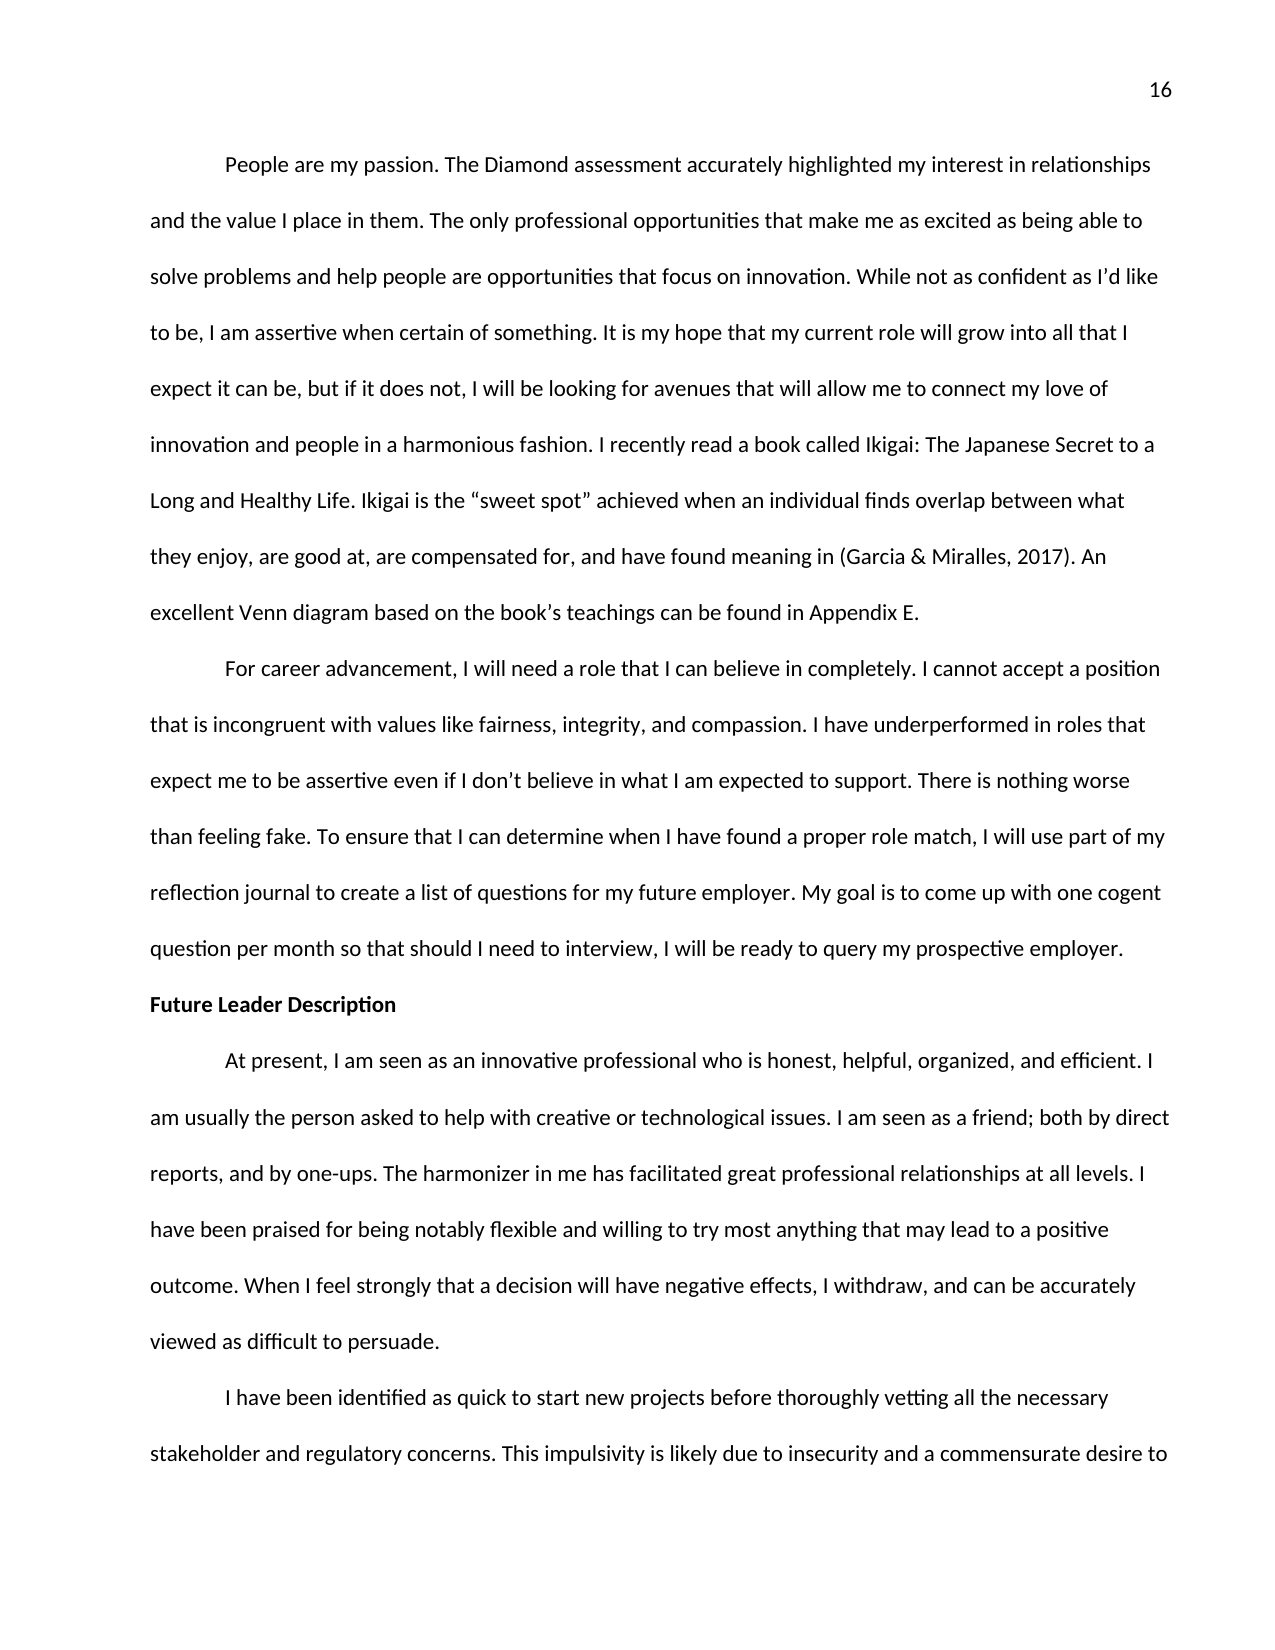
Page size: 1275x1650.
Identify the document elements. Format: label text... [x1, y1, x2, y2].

text People are my passion. The Diamond assessment accurately highlighted my interest in relationships and the value I place in them. The only professional opportunities that make me as excited as being able to solve problems and help people are opportunities that focus on innovation. While not as confident as I’d like to be, I am assertive when certain of something. It is my hope that my current role will grow into all that I expect it can be, but if it does not, I will be looking for avenues that will allow me to connect my love of innovation and people in a harmonious fashion. I recently read a book called Ikigai: The Japanese Secret to a Long and Healthy Life. Ikigai is the “sweet spot” achieved when an individual finds overlap between what they enjoy, are good at, are compensated for, and have found meaning in (Garcia & Miralles, 2017). An excellent Venn diagram based on the book’s teachings can be found in Appendix E. [150, 150, 1172, 626]
text Future Leader Description [150, 991, 1172, 1019]
text At present, I am seen as an innovative professional who is honest, helpful, organized, and efficient. I am usually the person asked to help with creative or technological issues. I am seen as a friend; both by direct reports, and by one-ups. The harmonizer in me has facilitated great professional relationships at all levels. I have been praised for being notably flexible and willing to try most anything that may lead to a positive outcome. When I feel strongly that a decision will have negative effects, I withdraw, and can be accurately viewed as difficult to persuade. [150, 1047, 1172, 1355]
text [150, 1383, 1172, 1467]
text For career advancement, I will need a role that I can believe in completely. I cannot accept a position that is incongruent with values like fairness, integrity, and compassion. I have underperformed in roles that expect me to be assertive even if I don’t believe in what I am expected to support. There is nothing worse than feeling fake. To ensure that I can determine when I have found a proper role match, I will use part of my reflection journal to create a list of questions for my future employer. My goal is to come up with one cogent question per month so that should I need to interview, I will be ready to query my prospective employer. [150, 654, 1172, 963]
